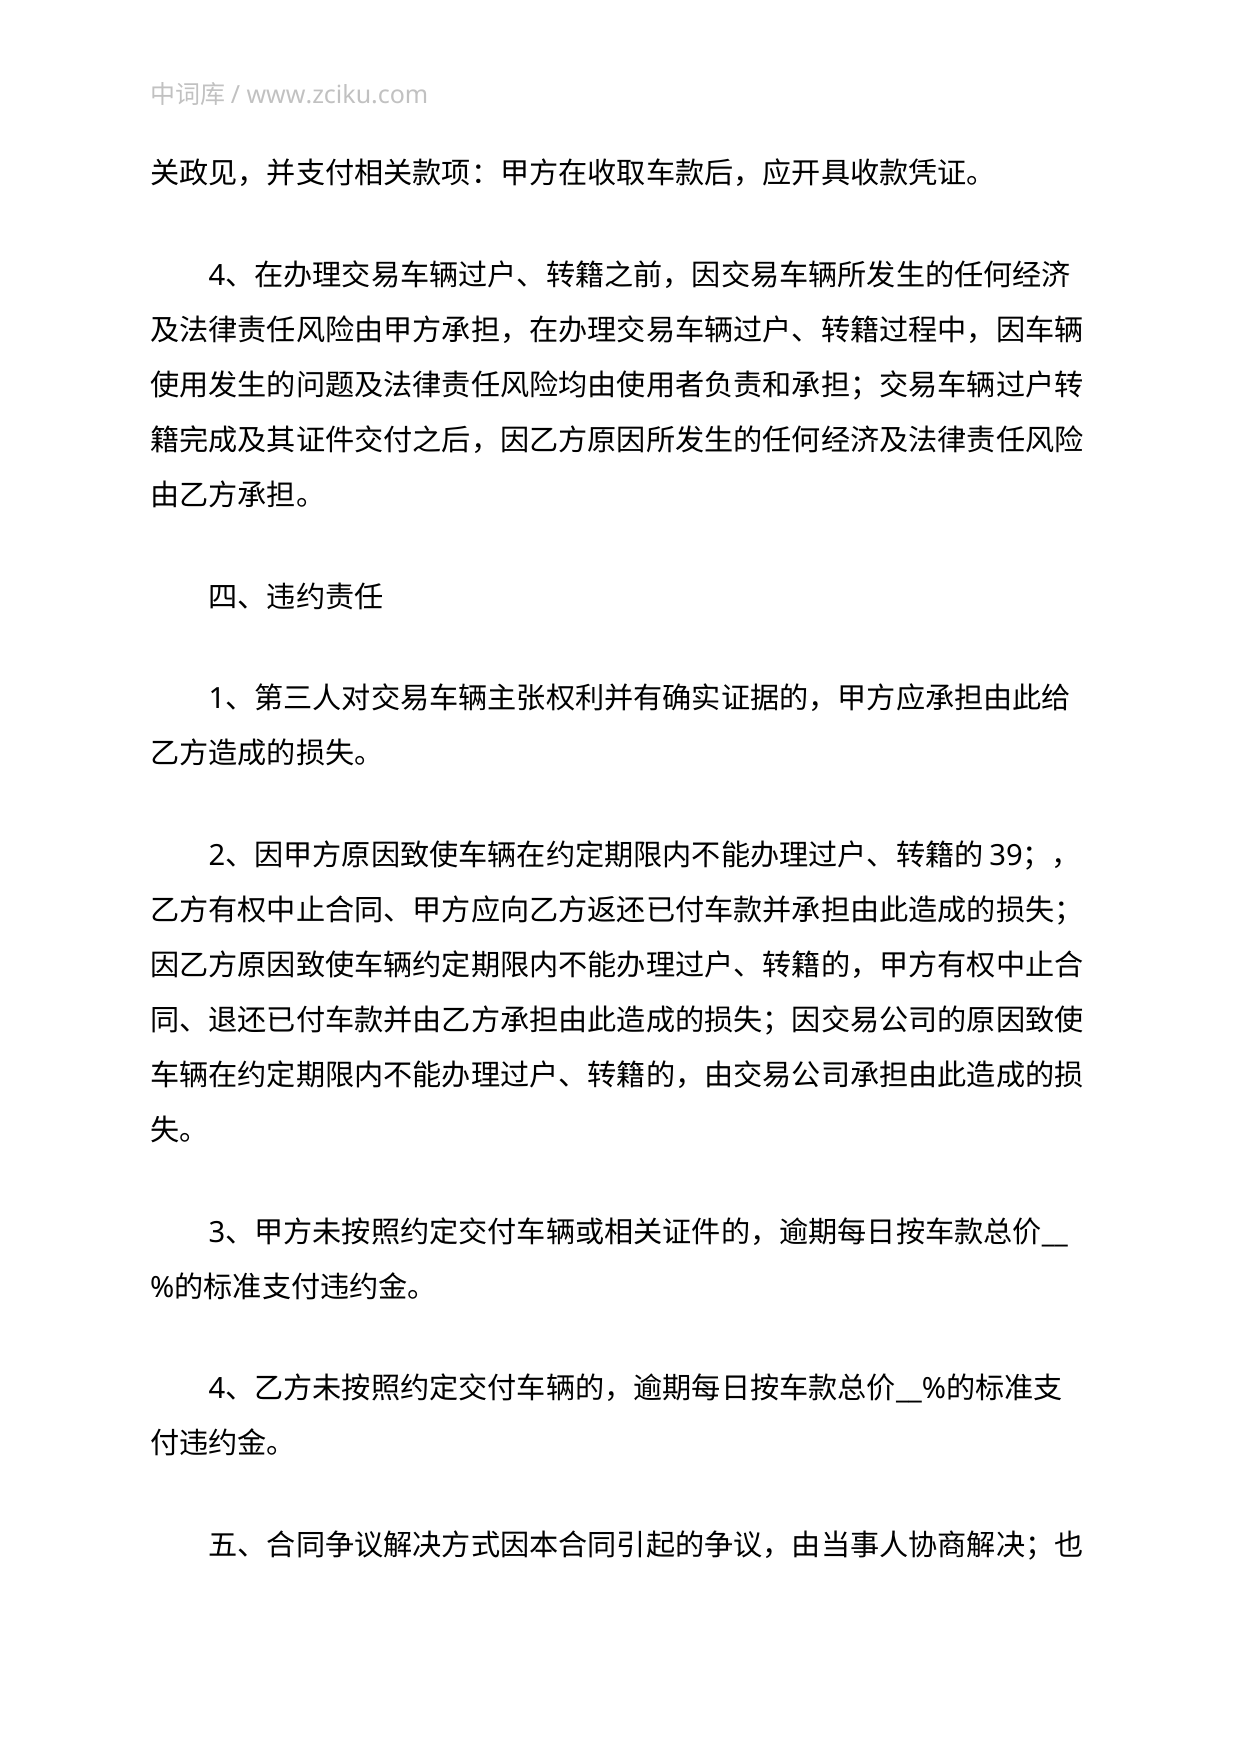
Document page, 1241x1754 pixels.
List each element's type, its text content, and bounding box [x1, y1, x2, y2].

text 3、甲方未按照约定交付车辆或相关证件的，逾期每日按车款总价__%的标准支付违约金。 [150, 1208, 1090, 1306]
text 2、因甲方原因致使车辆在约定期限内不能办理过户、转籍的39；，乙方有权中止合同、甲方应向乙方返还已付车款并承担由此造成的损失；因乙方原因致使车辆约定期限内不能办理过户、转籍的，甲方有权中止合同、退还已付车款并由乙方承担由此造成的损失；因交易公司的原因致使车辆在约定期限内不能办理过户、转籍的，由交易公司承担由此造成的损失。 [150, 832, 1090, 1149]
text 4、乙方未按照约定交付车辆的，逾期每日按车款总价__%的标准支付违约金。 [150, 1365, 1090, 1462]
text 1、第三人对交易车辆主张权利并有确实证据的，甲方应承担由此给乙方造成的损失。 [150, 675, 1090, 772]
text 4、在办理交易车辆过户、转籍之前，因交易车辆所发生的任何经济及法律责任风险由甲方承担，在办理交易车辆过户、转籍过程中，因车辆使用发生的问题及法律责任风险均由使用者负责和承担；交易车辆过户转籍完成及其证件交付之后，因乙方原因所发生的任何经济及法律责任风险由乙方承担。 [150, 252, 1090, 514]
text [150, 1522, 1090, 1564]
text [150, 150, 1090, 192]
text 四、违约责任 [150, 573, 1090, 616]
